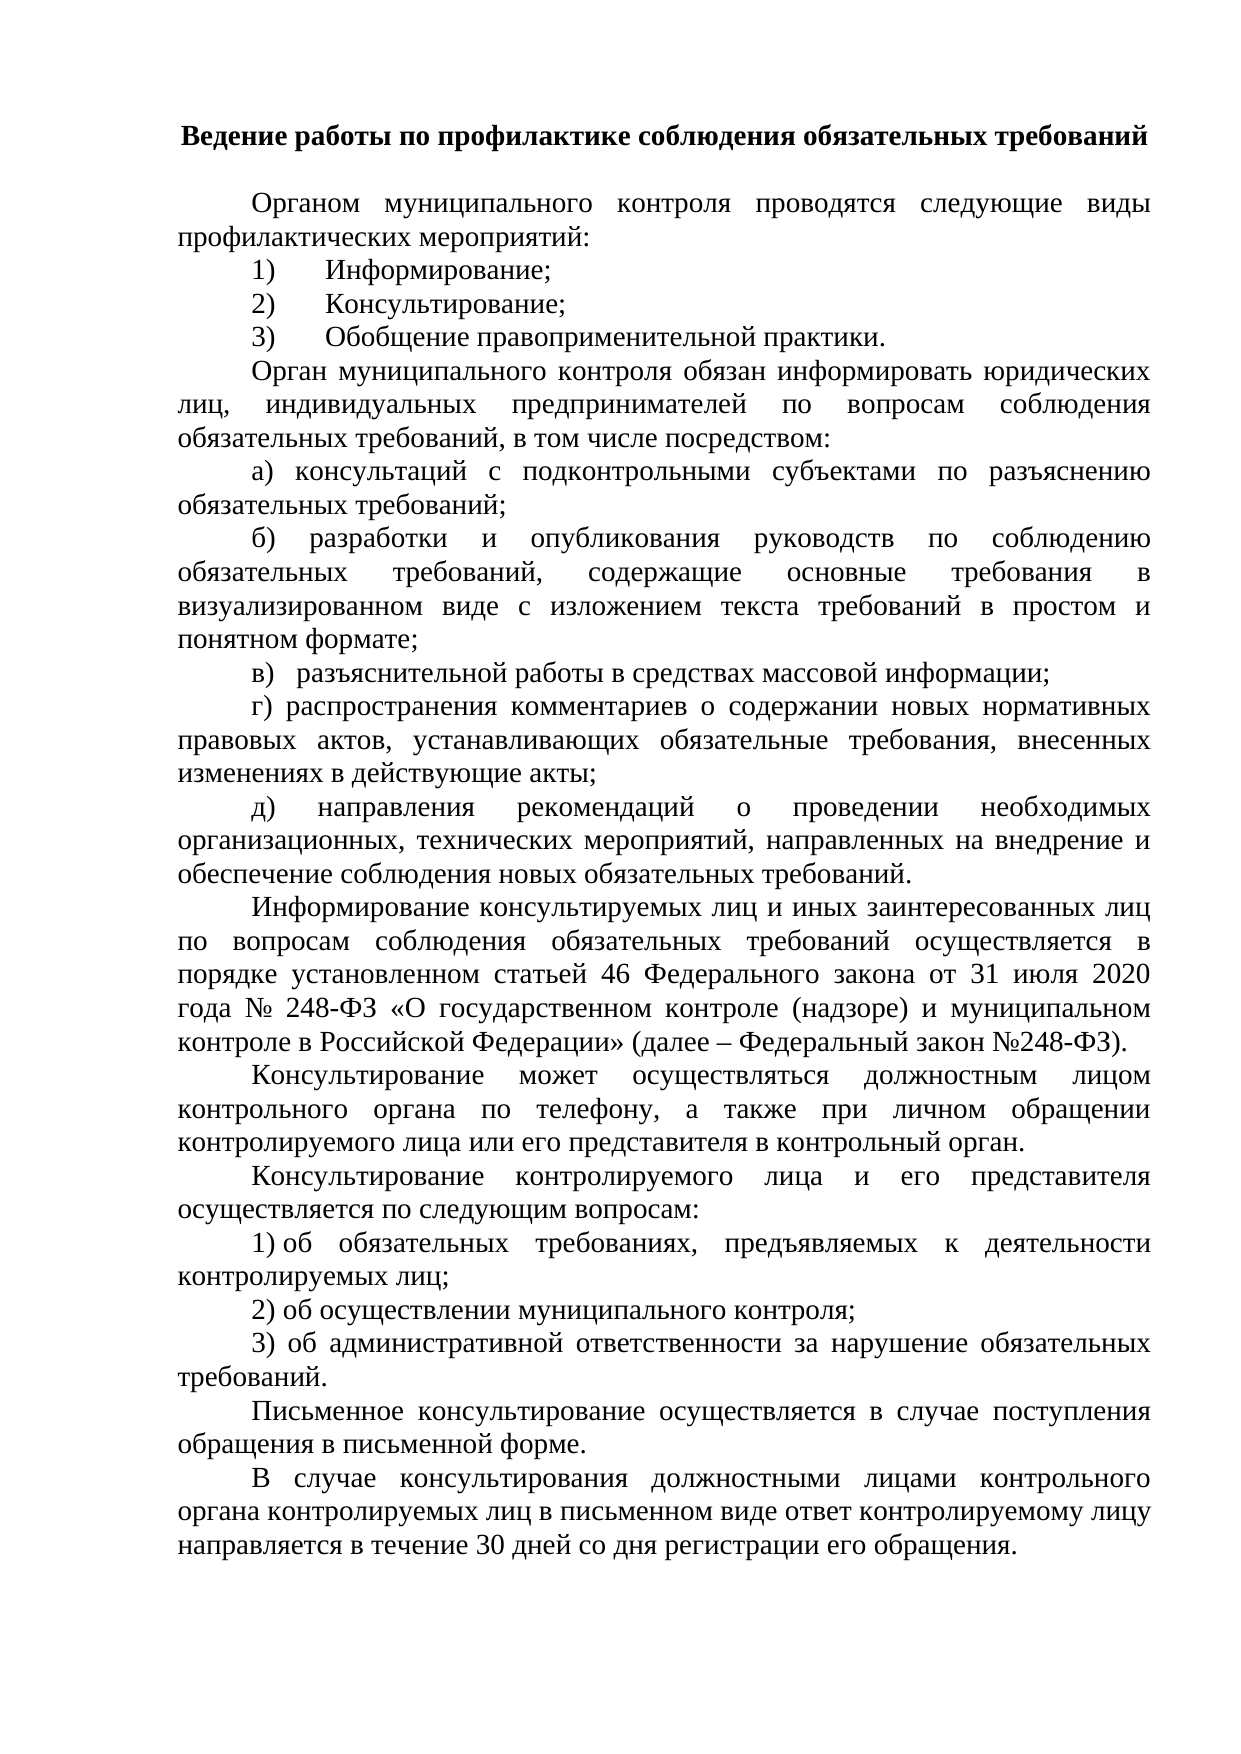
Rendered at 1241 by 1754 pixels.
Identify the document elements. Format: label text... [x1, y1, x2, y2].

text Органом муниципального контроля проводятся следующие виды профилактических мероприятий: [177, 185, 1152, 252]
text 3) об административной ответственности за нарушение обязательных требований. [177, 1326, 1152, 1393]
text а) консультаций с подконтрольными субъектами по разъяснению обязательных требований; [177, 453, 1152, 521]
list Консультирование; [177, 286, 1152, 319]
text в) разъяснительной работы в средствах массовой информации; [177, 655, 1152, 688]
text Орган муниципального контроля обязан информировать юридических лиц, индивидуальных предпринимателей по вопросам соблюдения обязательных требований, в том числе посредством: [177, 353, 1152, 453]
text Консультирование может осуществляться должностным лицом контрольного органа по телефону, а также при личном обращении контролируемого лица или его представителя в контрольный орган. [177, 1057, 1152, 1158]
text б) разработки и опубликования руководств по соблюдению обязательных требований, содержащие основные требования в визуализированном виде с изложением текста требований в простом и понятном формате; [177, 521, 1152, 655]
text Письменное консультирование осуществляется в случае поступления обращения в письменной форме. [177, 1393, 1152, 1460]
list Информирование; [177, 252, 1152, 286]
text г) распространения комментариев о содержании новых нормативных правовых актов, устанавливающих обязательные требования, внесенных изменениях в действующие акты; [177, 688, 1152, 789]
text Ведение работы по профилактике соблюдения обязательных требований [177, 118, 1152, 152]
text В случае консультирования должностными лицами контрольного органа контролируемых лиц в письменном виде ответ контролируемому лицу направляется в течение 30 дней со дня регистрации его обращения. [177, 1460, 1152, 1560]
text 1) об обязательных требованиях, предъявляемых к деятельности контролируемых лиц; [177, 1225, 1152, 1292]
list Обобщение правоприменительной практики. [177, 319, 1152, 353]
text 2) об осуществлении муниципального контроля; [177, 1292, 1152, 1326]
text Консультирование контролируемого лица и его представителя осуществляется по следующим вопросам: [177, 1158, 1152, 1225]
text Информирование консультируемых лиц и иных заинтересованных лиц по вопросам соблюдения обязательных требований осуществляется в порядке установленном статьей 46 Федерального закона от 31 июля 2020 года № 248-ФЗ «О государственном контроле (надзоре) и муниципальном контроле в Российской Федерации» (далее – Федеральный закон №248-ФЗ). [177, 889, 1152, 1057]
text д) направления рекомендаций о проведении необходимых организационных, технических мероприятий, направленных на внедрение и обеспечение соблюдения новых обязательных требований. [177, 789, 1152, 889]
